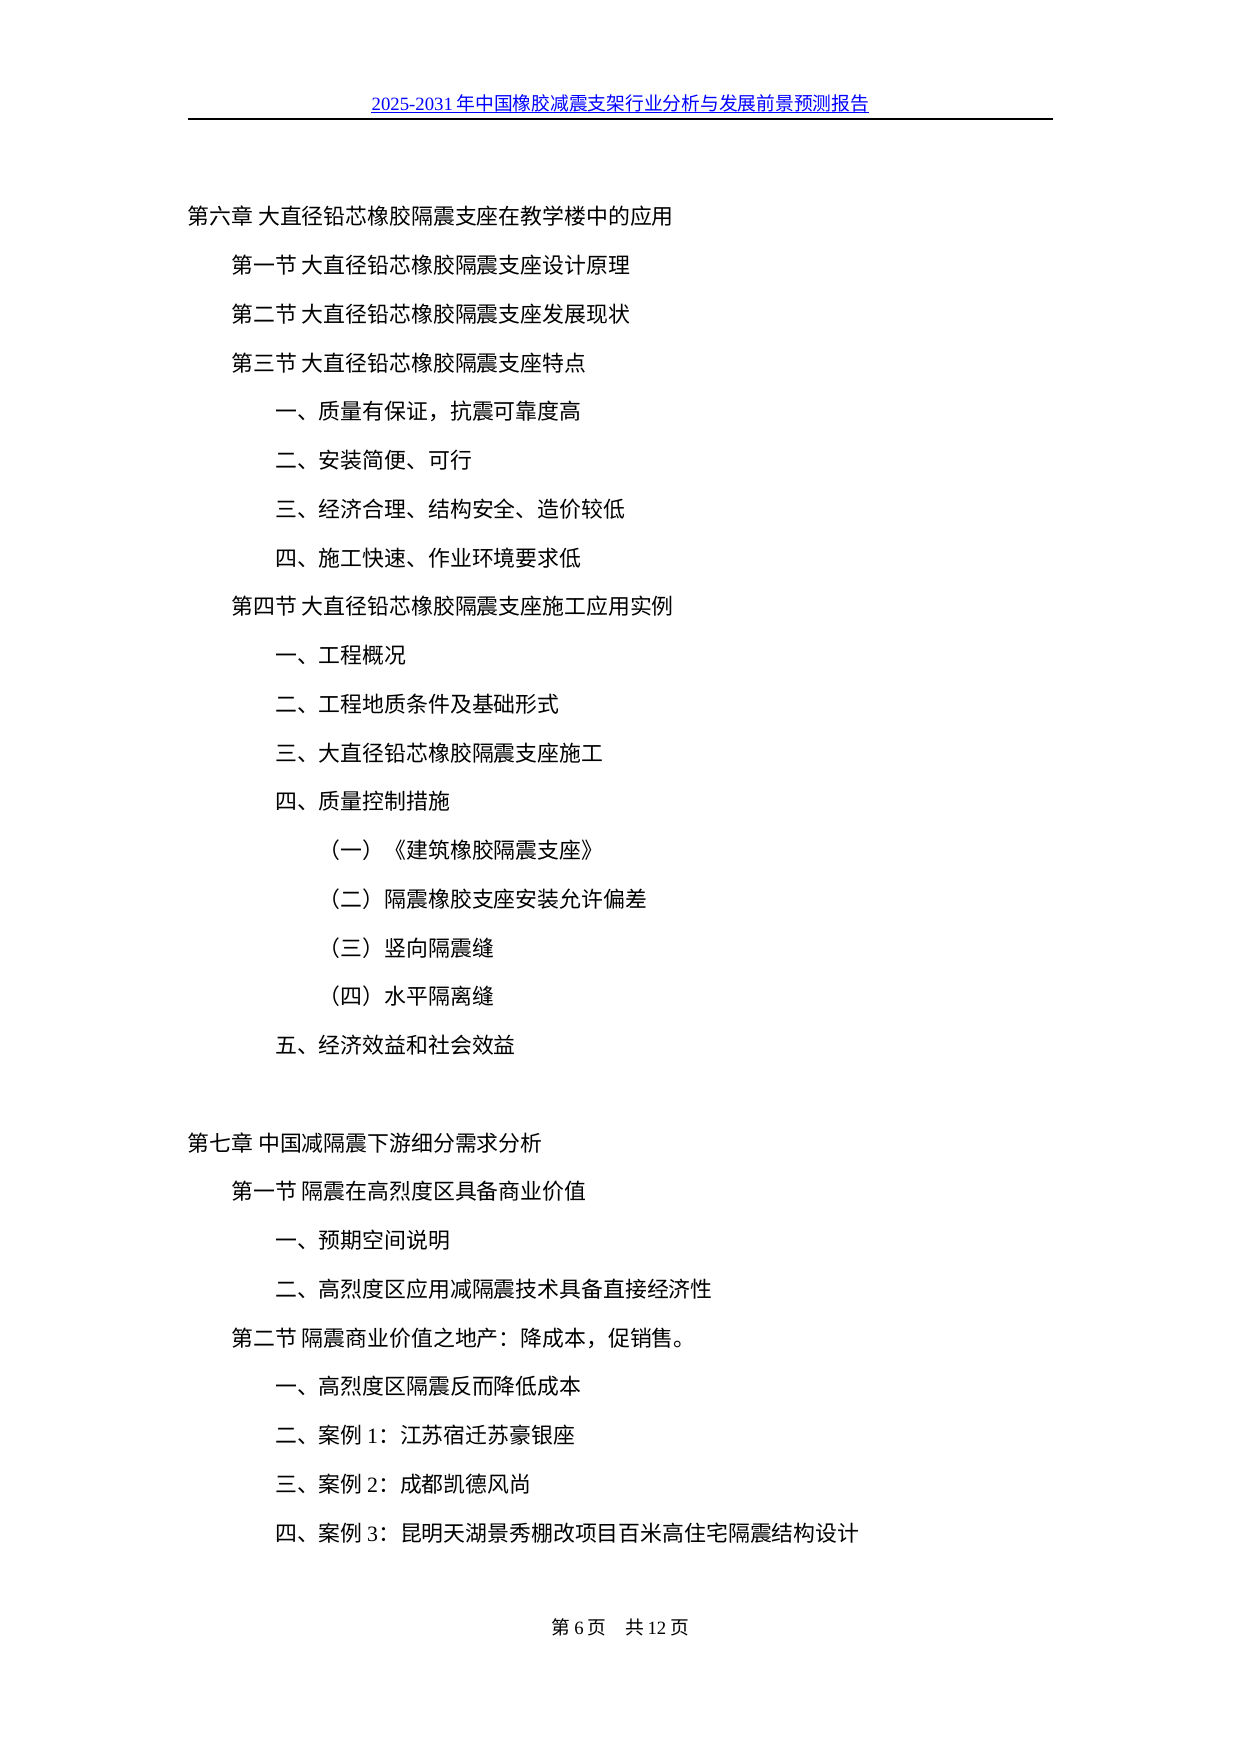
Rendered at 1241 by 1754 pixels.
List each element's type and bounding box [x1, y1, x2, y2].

text [187, 150, 1053, 1548]
